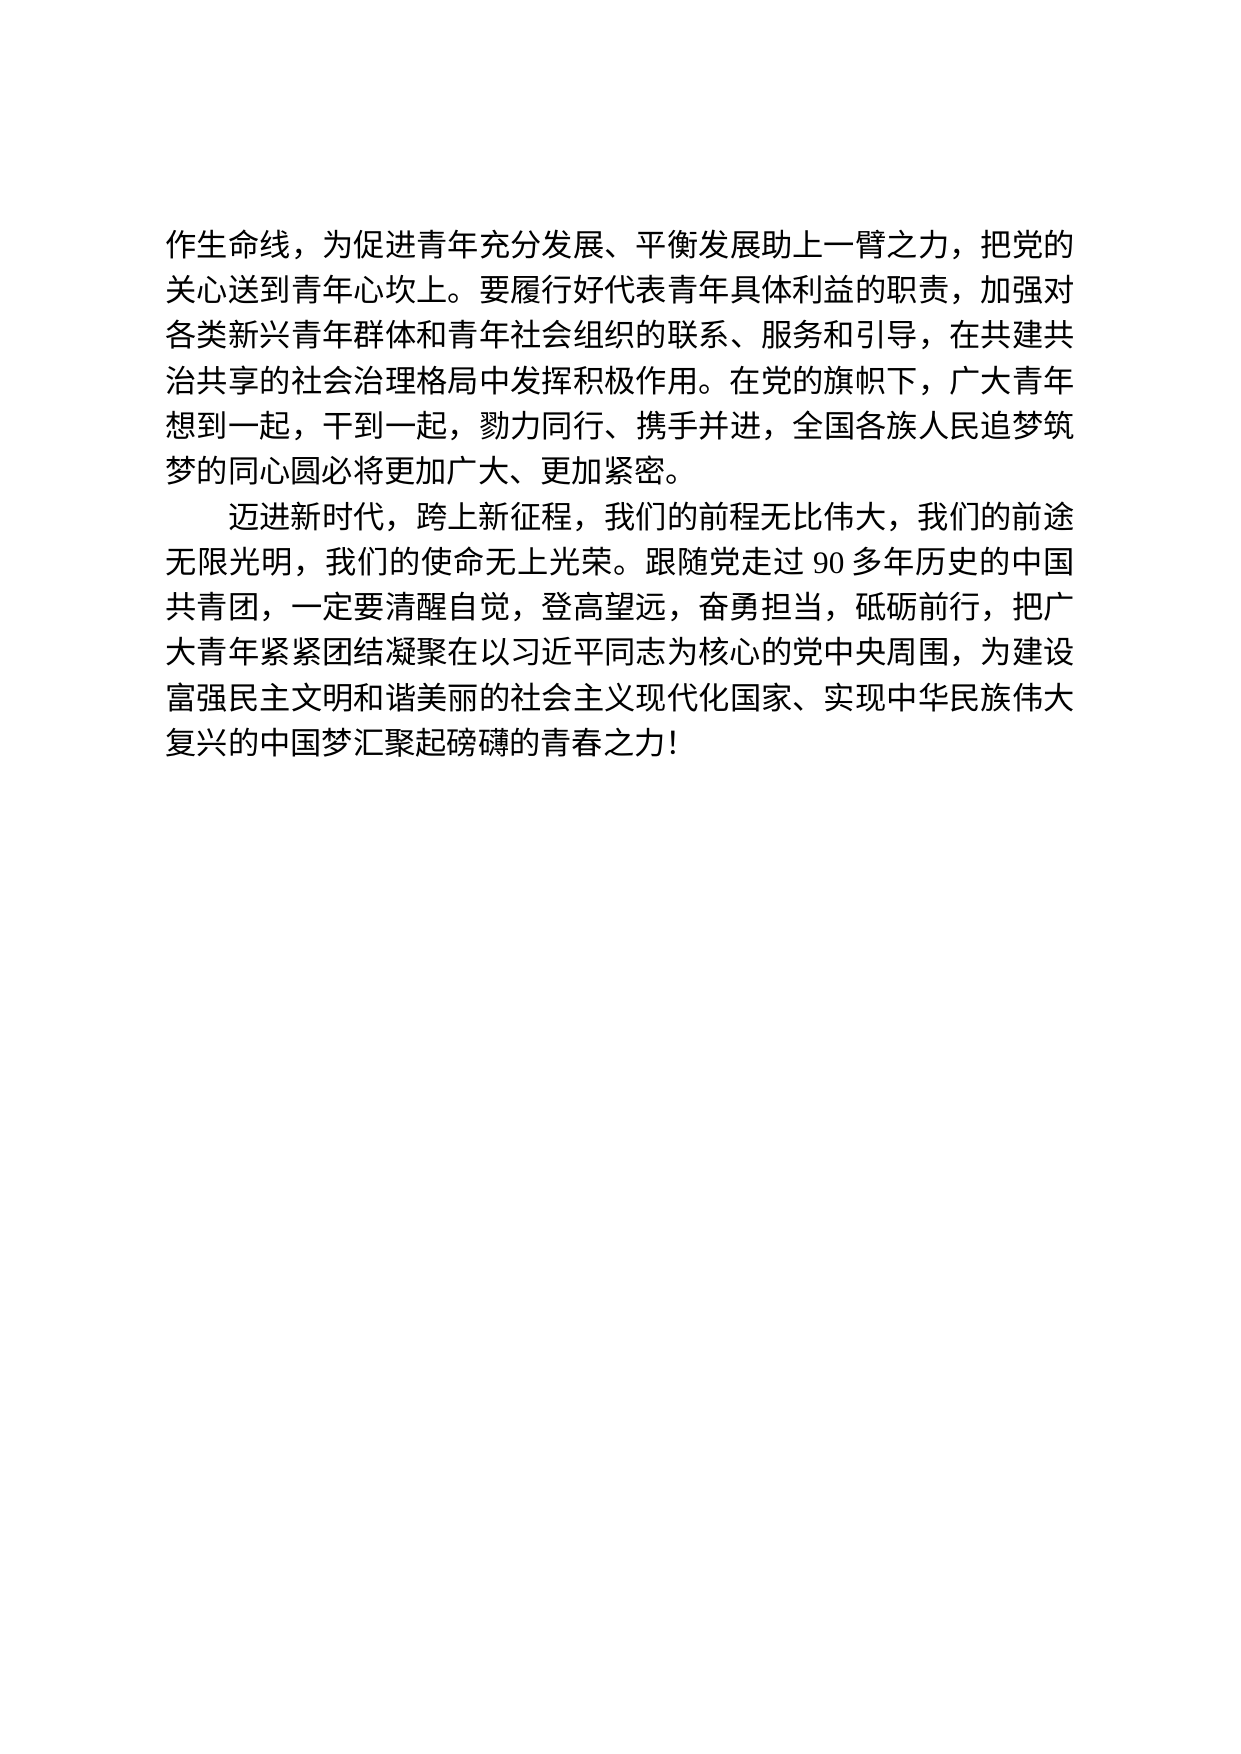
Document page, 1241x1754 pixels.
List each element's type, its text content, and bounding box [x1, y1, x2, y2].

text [165, 220, 1075, 492]
text 迈进新时代，跨上新征程，我们的前程无比伟大，我们的前途无限光明，我们的使命无上光荣。跟随党走过90多年历史的中国共青团，一定要清醒自觉，登高望远，奋勇担当，砥砺前行，把广大青年紧紧团结凝聚在以习近平同志为核心的党中央周围，为建设富强民主文明和谐美丽的社会主义现代化国家、实现中华民族伟大复兴的中国梦汇聚起磅礴的青春之力！ [165, 492, 1075, 764]
